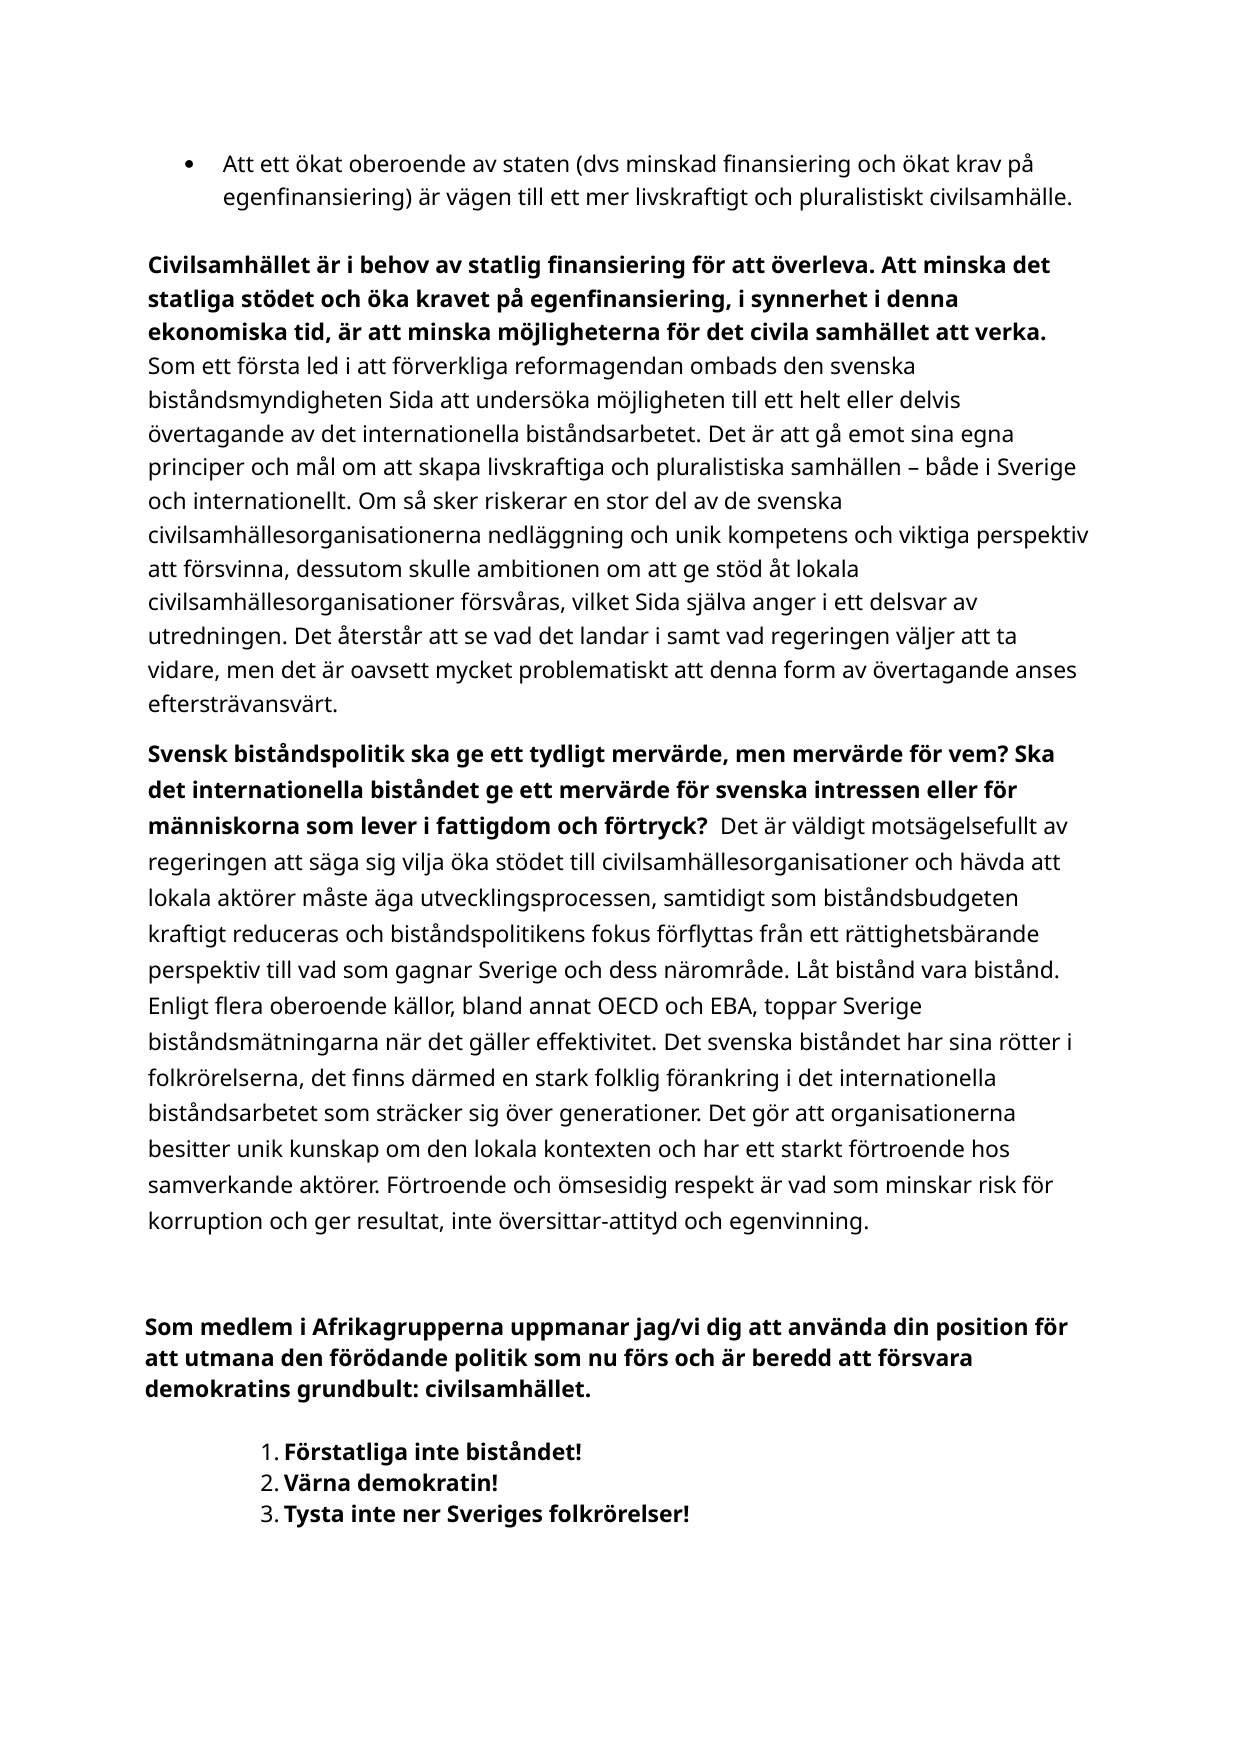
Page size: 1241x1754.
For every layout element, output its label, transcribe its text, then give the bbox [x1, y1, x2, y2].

text Civilsamhället är i behov av statlig finansiering för att överleva. Att minska det statliga stödet och öka kravet på egenfinansiering, i synnerhet i denna ekonomiska tid, är att minska möjligheterna för det civila samhället att verka. Som ett första led i att förverkliga reformagendan ombads den svenska biståndsmyndigheten Sida att undersöka möjligheten till ett helt eller delvis övertagande av det internationella biståndsarbetet. Det är att gå emot sina egna principer och mål om att skapa livskraftiga och pluralistiska samhällen – både i Sverige och internationellt. Om så sker riskerar en stor del av de svenska civilsamhällesorganisationerna nedläggning och unik kompetens och viktiga perspektiv att försvinna, dessutom skulle ambitionen om att ge stöd åt lokala civilsamhällesorganisationer försvåras, vilket Sida själva anger i ett delsvar av utredningen. Det återstår att se vad det landar i samt vad regeringen väljer att ta vidare, men det är oavsett mycket problematiskt att denna form av övertagande anses eftersträvansvärt. [148, 249, 1093, 719]
text Som medlem i Afrikagrupperna uppmanar jag/vi dig att använda din position för att utmana den förödande politik som nu förs och är beredd att försvara demokratins grundbult: civilsamhället. [144, 1310, 1096, 1404]
list Tysta inte ner Sveriges folkrörelser! [260, 1498, 1093, 1529]
list Värna demokratin! [260, 1467, 1093, 1498]
list Förstatliga inte biståndet! [260, 1435, 1093, 1467]
list Att ett ökat oberoende av staten (dvs minskad finansiering och ökat krav på egenfinansiering) är vägen till ett mer livskraftigt och pluralistiskt civilsamhälle. [185, 148, 1093, 213]
text Svensk biståndspolitik ska ge ett tydligt mervärde, men mervärde för vem? Ska det internationella biståndet ge ett mervärde för svenska intressen eller för människorna som lever i fattigdom och förtryck? Det är väldigt motsägelsefullt av regeringen att säga sig vilja öka stödet till civilsamhällesorganisationer och hävda att lokala aktörer måste äga utvecklingsprocessen, samtidigt som biståndsbudgeten kraftigt reduceras och biståndspolitikens fokus förflyttas från ett rättighetsbärande perspektiv till vad som gagnar Sverige och dess närområde. Låt bistånd vara bistånd. Enligt flera oberoende källor, bland annat OECD och EBA, toppar Sverige biståndsmätningarna när det gäller effektivitet. Det svenska biståndet har sina rötter i folkrörelserna, det finns därmed en stark folklig förankring i det internationella biståndsarbetet som sträcker sig över generationer. Det gör att organisationerna besitter unik kunskap om den lokala kontexten och har ett starkt förtroende hos samverkande aktörer. Förtroende och ömsesidig respekt är vad som minskar risk för korruption och ger resultat, inte översittar-attityd och egenvinning. [148, 738, 1093, 1236]
